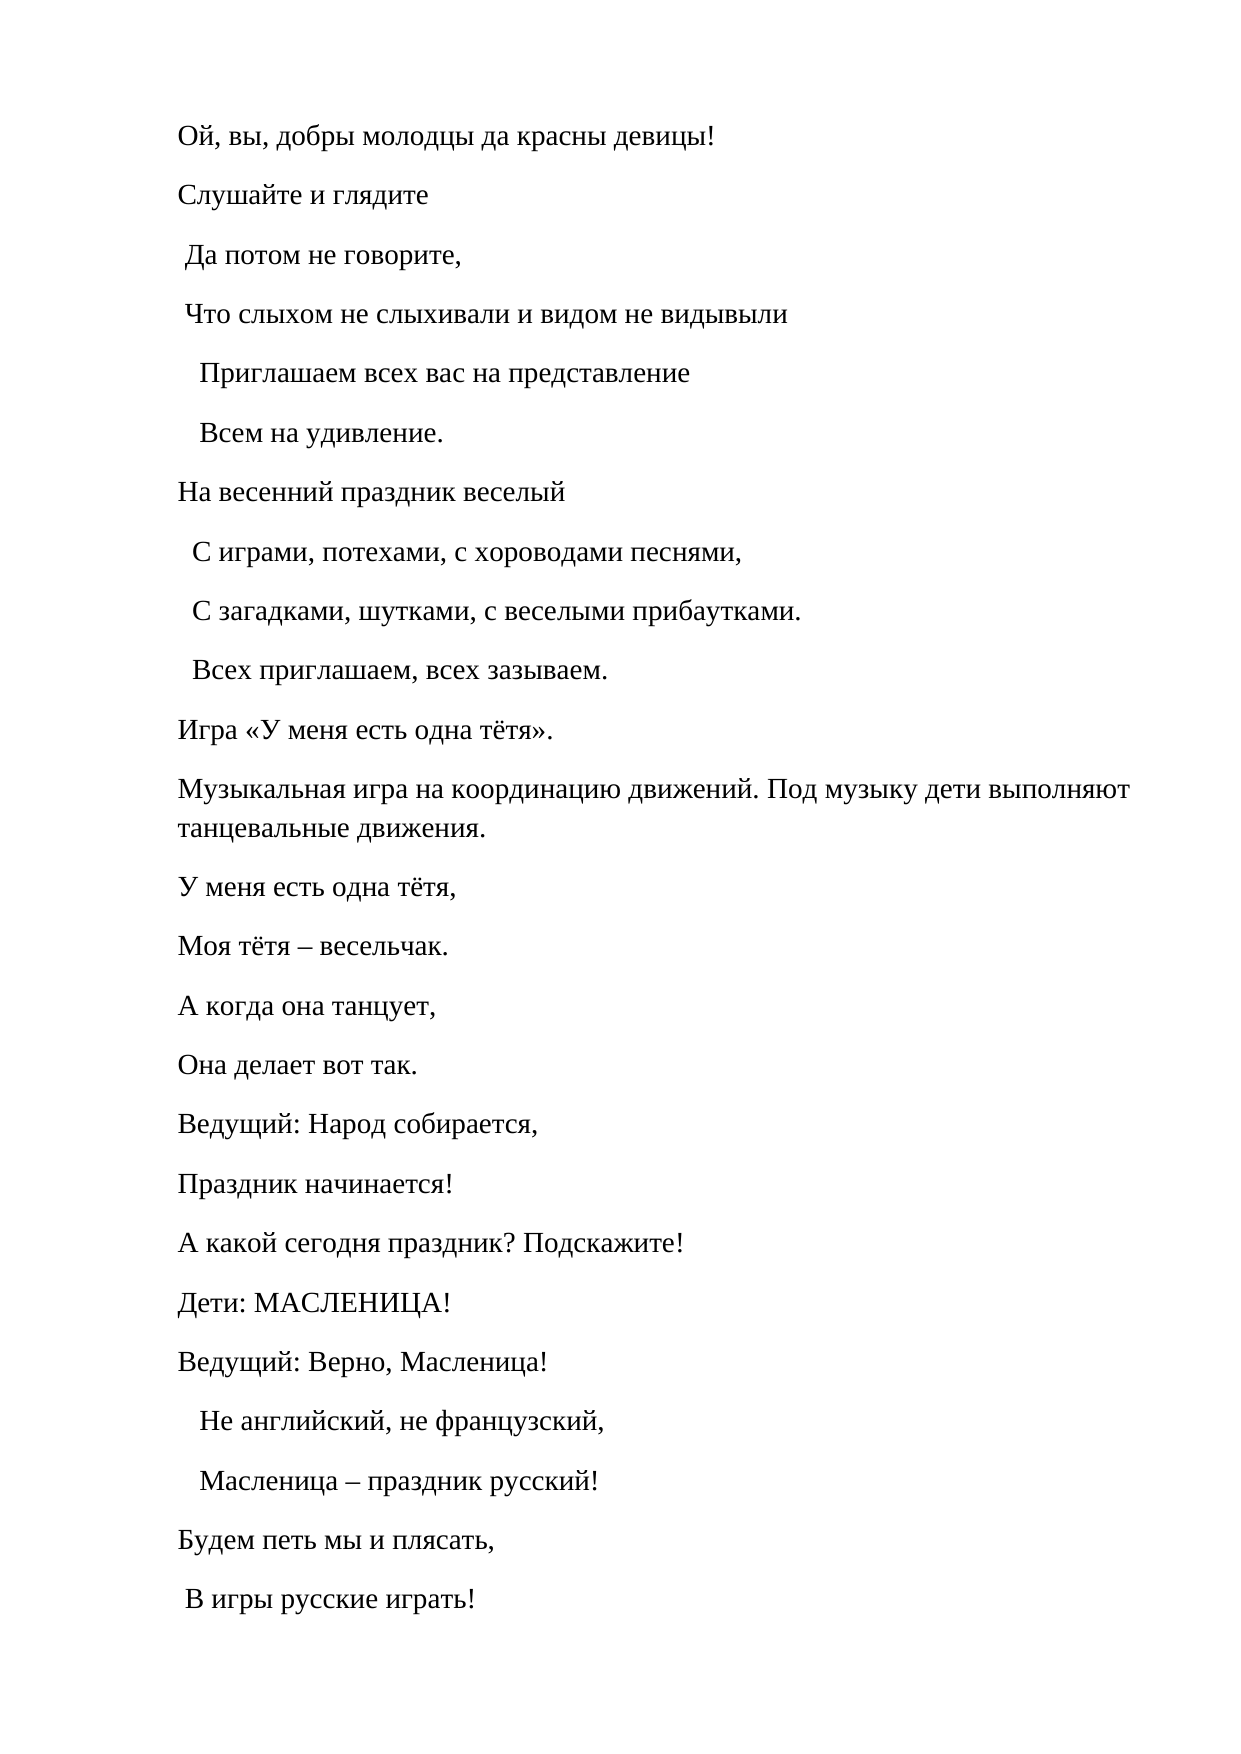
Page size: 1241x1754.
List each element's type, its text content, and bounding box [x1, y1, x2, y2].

text Будем петь мы и плясать, [177, 1522, 1152, 1556]
text Ведущий: Народ собирается, [177, 1107, 1152, 1140]
text У меня есть одна тётя, [177, 869, 1152, 903]
text В игры русские играть! [177, 1582, 1152, 1615]
text Да потом не говорите, [177, 237, 1152, 270]
text Музыкальная игра на координацию движений. Под музыку дети выполняют танцевальные движения. [177, 771, 1152, 843]
text Дети: МАСЛЕНИЦА! [177, 1285, 1152, 1318]
text Слушайте и глядите [177, 177, 1152, 211]
text Праздник начинается! [177, 1166, 1152, 1199]
text Она делает вот так. [177, 1047, 1152, 1081]
text Приглашаем всех вас на представление [177, 356, 1152, 389]
text Масленица – праздник русский! [177, 1463, 1152, 1496]
text Ой, вы, добры молодцы да красны девицы! [177, 118, 1152, 152]
text С играми, потехами, с хороводами песнями, [177, 534, 1152, 567]
text Игра «У меня есть одна тётя». [177, 712, 1152, 745]
text Ведущий: Верно, Масленица! [177, 1344, 1152, 1378]
text Моя тётя – весельчак. [177, 928, 1152, 962]
text С загадками, шутками, с веселыми прибаутками. [177, 593, 1152, 627]
text А какой сегодня праздник? Подскажите! [177, 1225, 1152, 1259]
text Всем на удивление. [177, 415, 1152, 448]
text А когда она танцует, [177, 988, 1152, 1021]
text Всех приглашаем, всех зазываем. [177, 652, 1152, 686]
text Не английский, не французский, [177, 1403, 1152, 1437]
text Что слыхом не слыхивали и видом не видывыли [177, 296, 1152, 330]
text На весенний праздник веселый [177, 474, 1152, 508]
